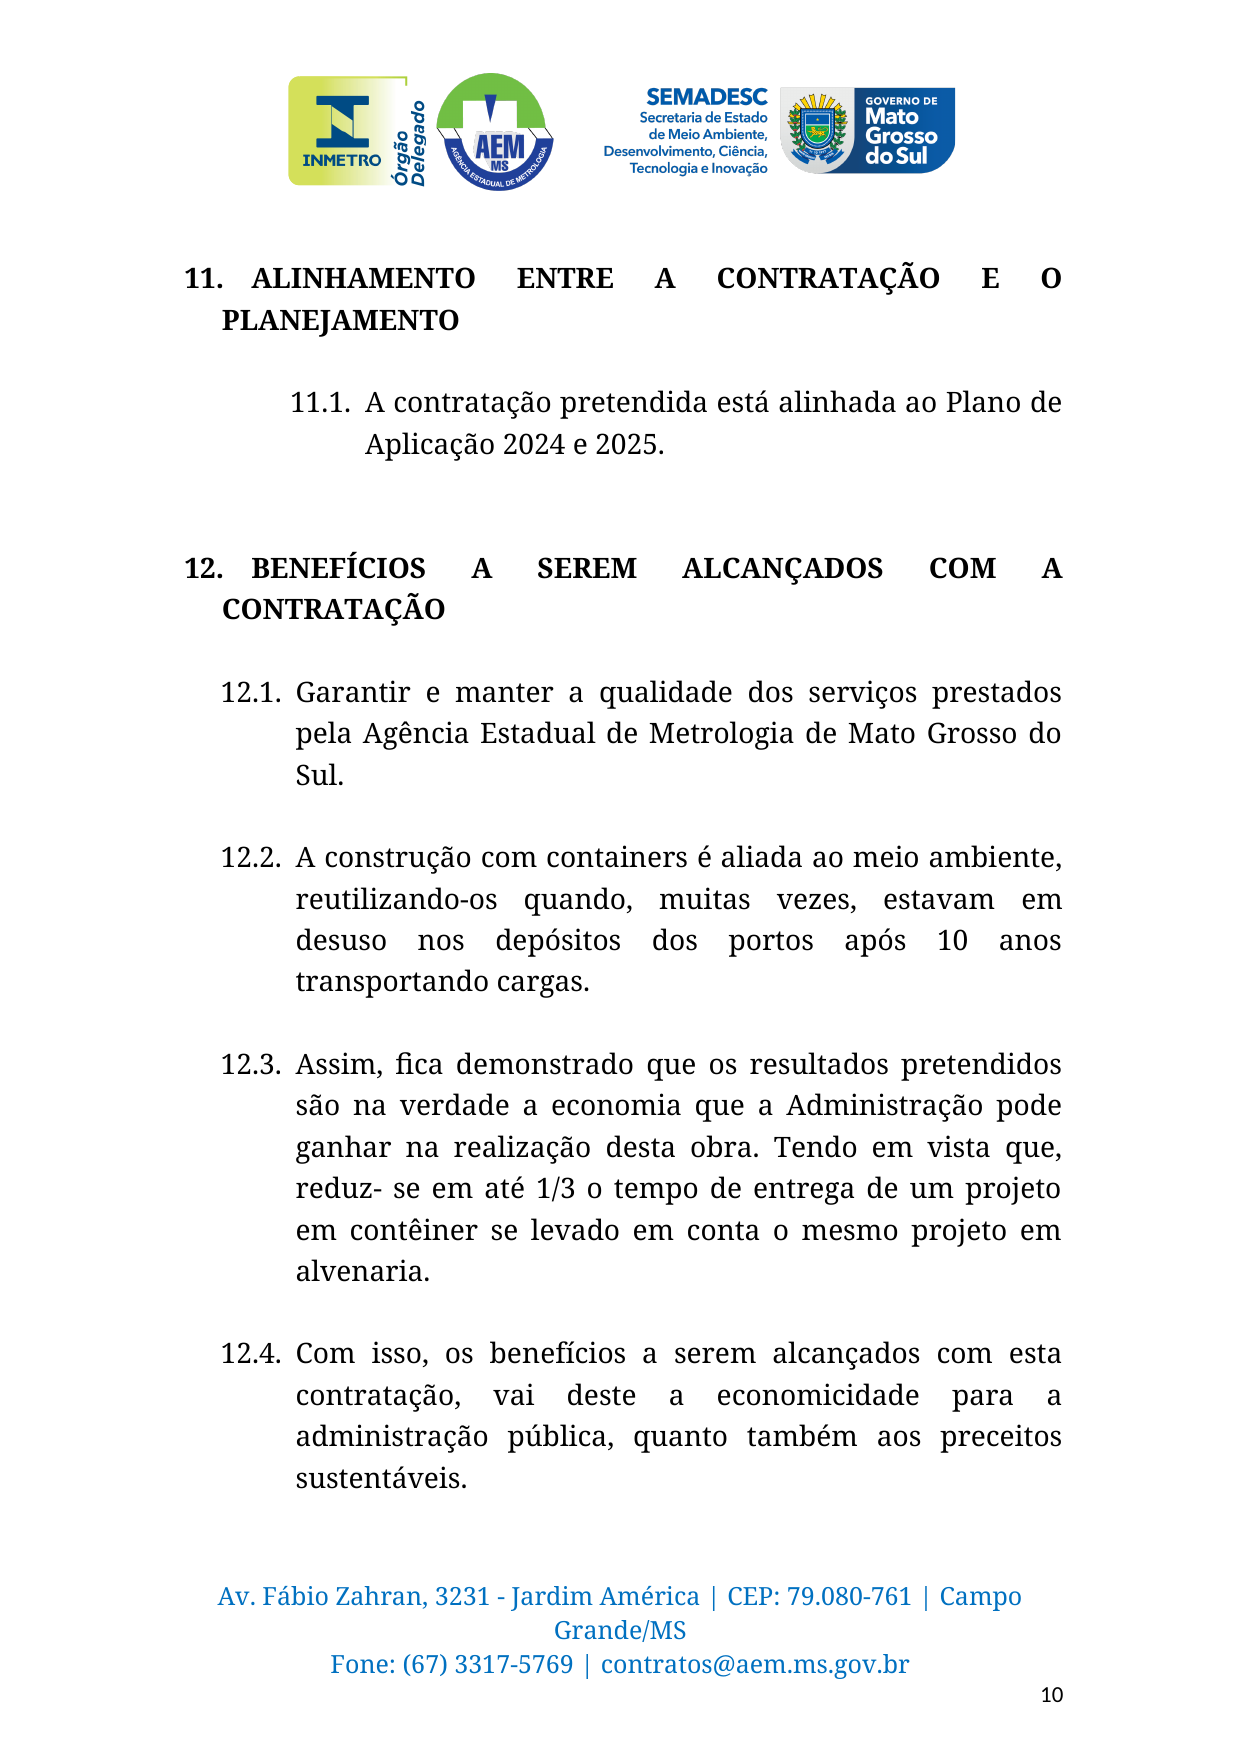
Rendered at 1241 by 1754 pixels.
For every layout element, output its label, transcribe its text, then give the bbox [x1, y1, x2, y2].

picture [436, 73, 955, 191]
list A construção com containers é aliada ao meio ambiente, reutilizando-os quando, muitas vezes, estavam em desuso nos depósitos dos portos após 10 anos transportando cargas. [220, 838, 1063, 1000]
list A contratação pretendida está alinhada ao Plano de Aplicação 2024 e 2025. [290, 383, 1063, 462]
list Garantir e manter a qualidade dos serviços prestados pela Agência Estadual de Metrologia de Mato Grosso do Sul. [220, 672, 1063, 793]
picture [285, 73, 426, 191]
list Com isso, os benefícios a serem alcançados com esta contratação, vai deste a economicidade para a administração pública, quanto também aos preceitos sustentáveis. [220, 1334, 1063, 1496]
list ALINHAMENTO ENTRE A CONTRATAÇÃO E O PLANEJAMENTO [184, 259, 1063, 338]
list Assim, fica demonstrado que os resultados pretendidos são na verdade a economia que a Administração pode ganhar na realização desta obra. Tendo em vista que, reduz- se em até 1/3 o tempo de entrega de um projeto em contêiner se levado em conta o mesmo projeto em alvenaria. [220, 1044, 1063, 1289]
list BENEFÍCIOS A SEREM ALCANÇADOS COM A CONTRATAÇÃO [184, 548, 1063, 628]
